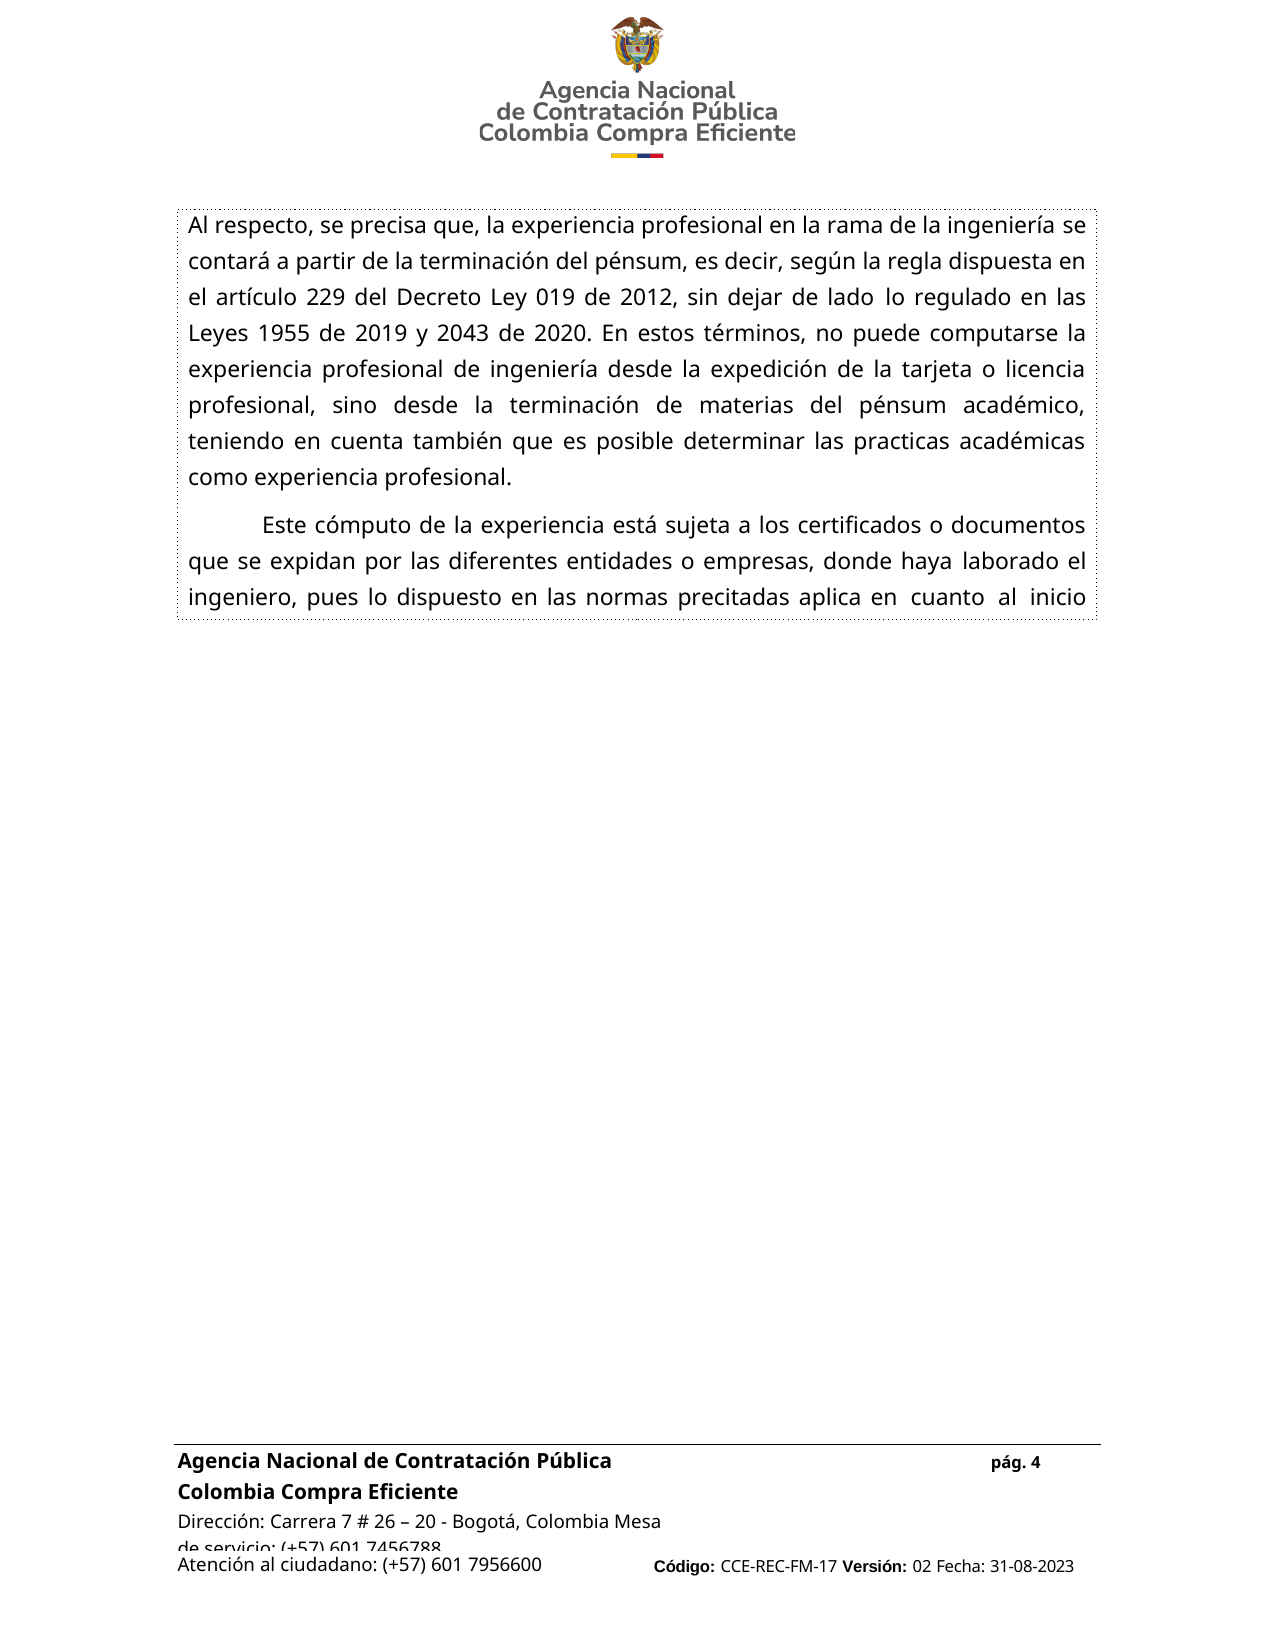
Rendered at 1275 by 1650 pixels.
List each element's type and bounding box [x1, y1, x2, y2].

picture [479, 17, 796, 158]
